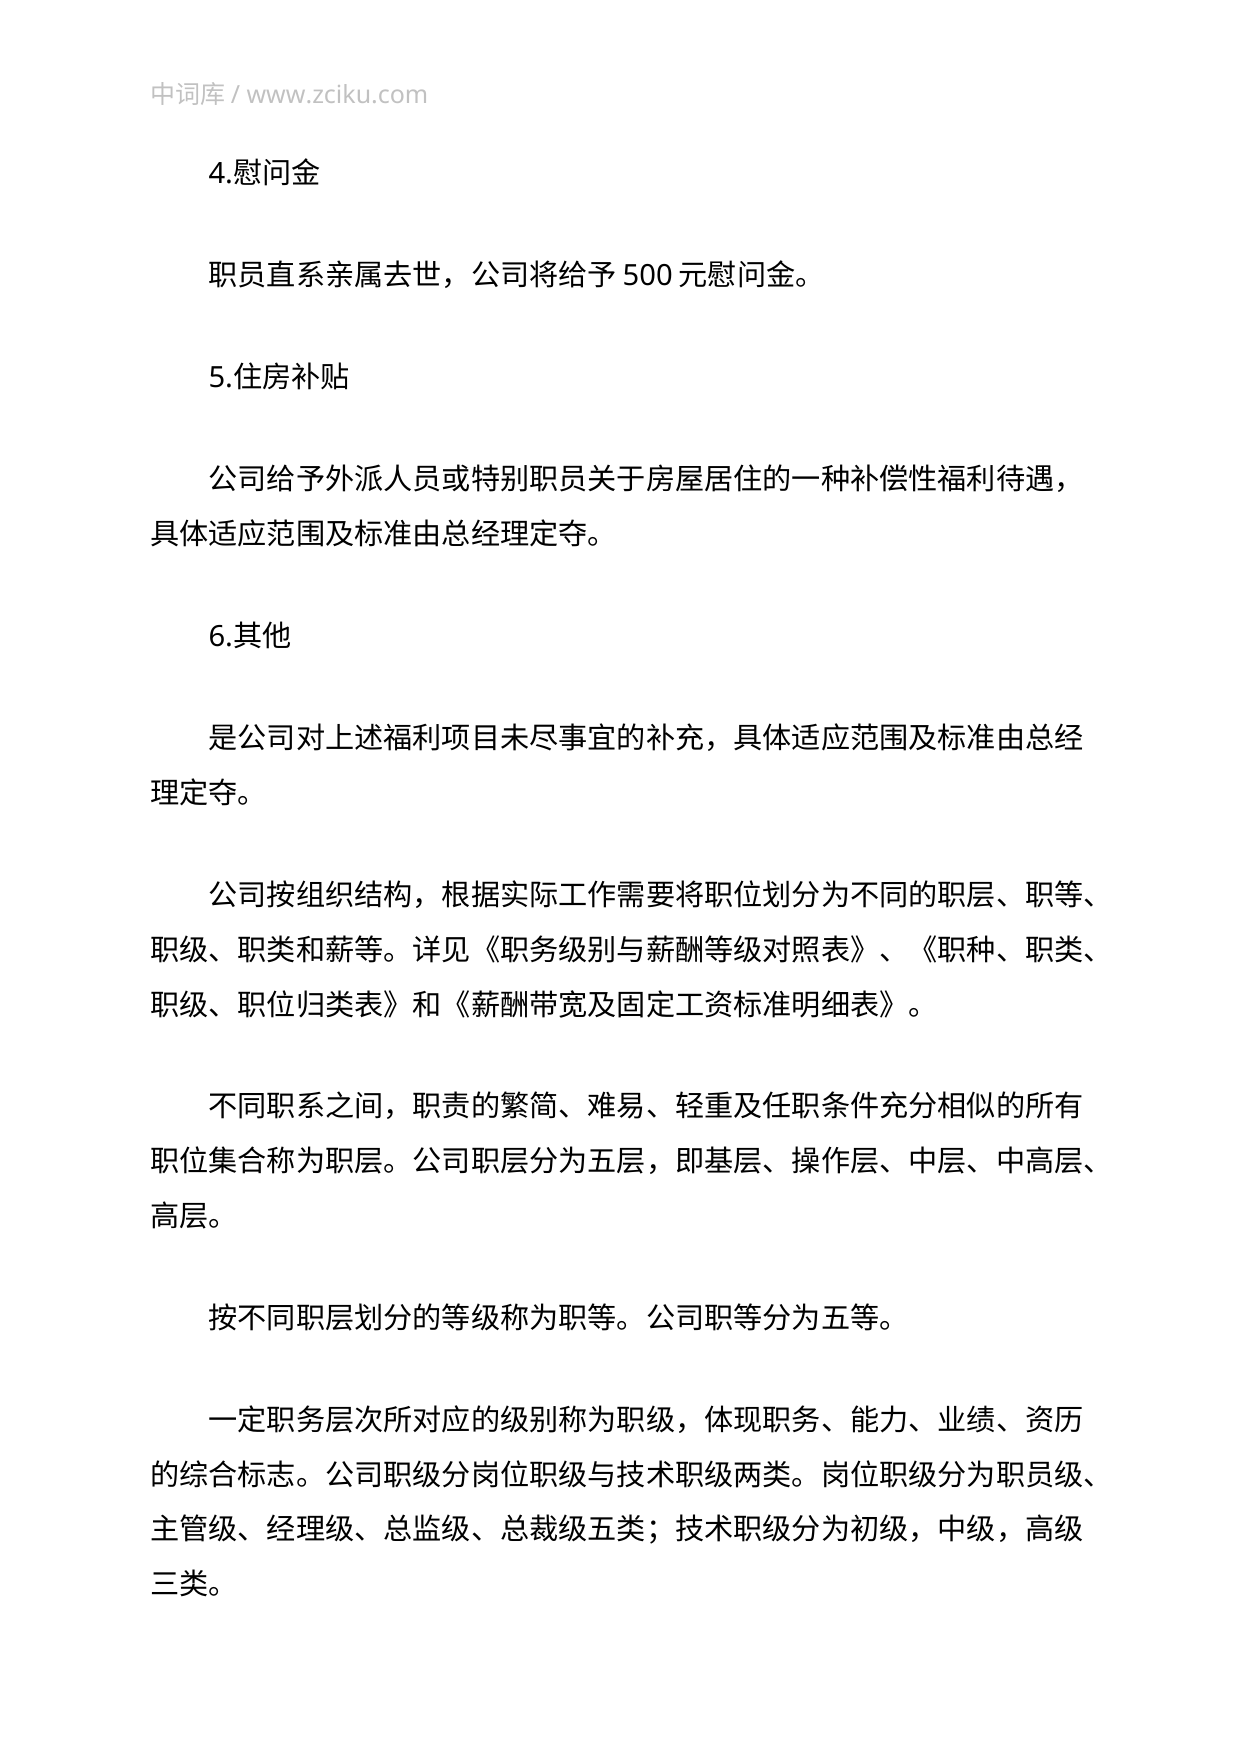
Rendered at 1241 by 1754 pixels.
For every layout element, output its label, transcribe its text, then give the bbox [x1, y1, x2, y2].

text 5.住房补贴 [150, 354, 1090, 396]
text 职员直系亲属去世，公司将给予500元慰问金。 [150, 252, 1090, 294]
text 公司给予外派人员或特别职员关于房屋居住的一种补偿性福利待遇，具体适应范围及标准由总经理定夺。 [150, 456, 1090, 553]
text 6.其他 [150, 613, 1090, 655]
text 公司按组织结构，根据实际工作需要将职位划分为不同的职层、职等、职级、职类和薪等。详见《职务级别与薪酬等级对照表》、《职种、职类、职级、职位归类表》和《薪酬带宽及固定工资标准明细表》。 [150, 871, 1090, 1023]
text 按不同职层划分的等级称为职等。公司职等分为五等。 [150, 1294, 1090, 1337]
text 是公司对上述福利项目未尽事宜的补充，具体适应范围及标准由总经理定夺。 [150, 714, 1090, 812]
text 一定职务层次所对应的级别称为职级，体现职务、能力、业绩、资历的综合标志。公司职级分岗位职级与技术职级两类。岗位职级分为职员级、主管级、经理级、总监级、总裁级五类；技术职级分为初级，中级，高级三类。 [150, 1396, 1090, 1603]
text 4.慰问金 [150, 150, 1090, 192]
text 不同职系之间，职责的繁简、难易、轻重及任职条件充分相似的所有职位集合称为职层。公司职层分为五层，即基层、操作层、中层、中高层、高层。 [150, 1083, 1090, 1235]
